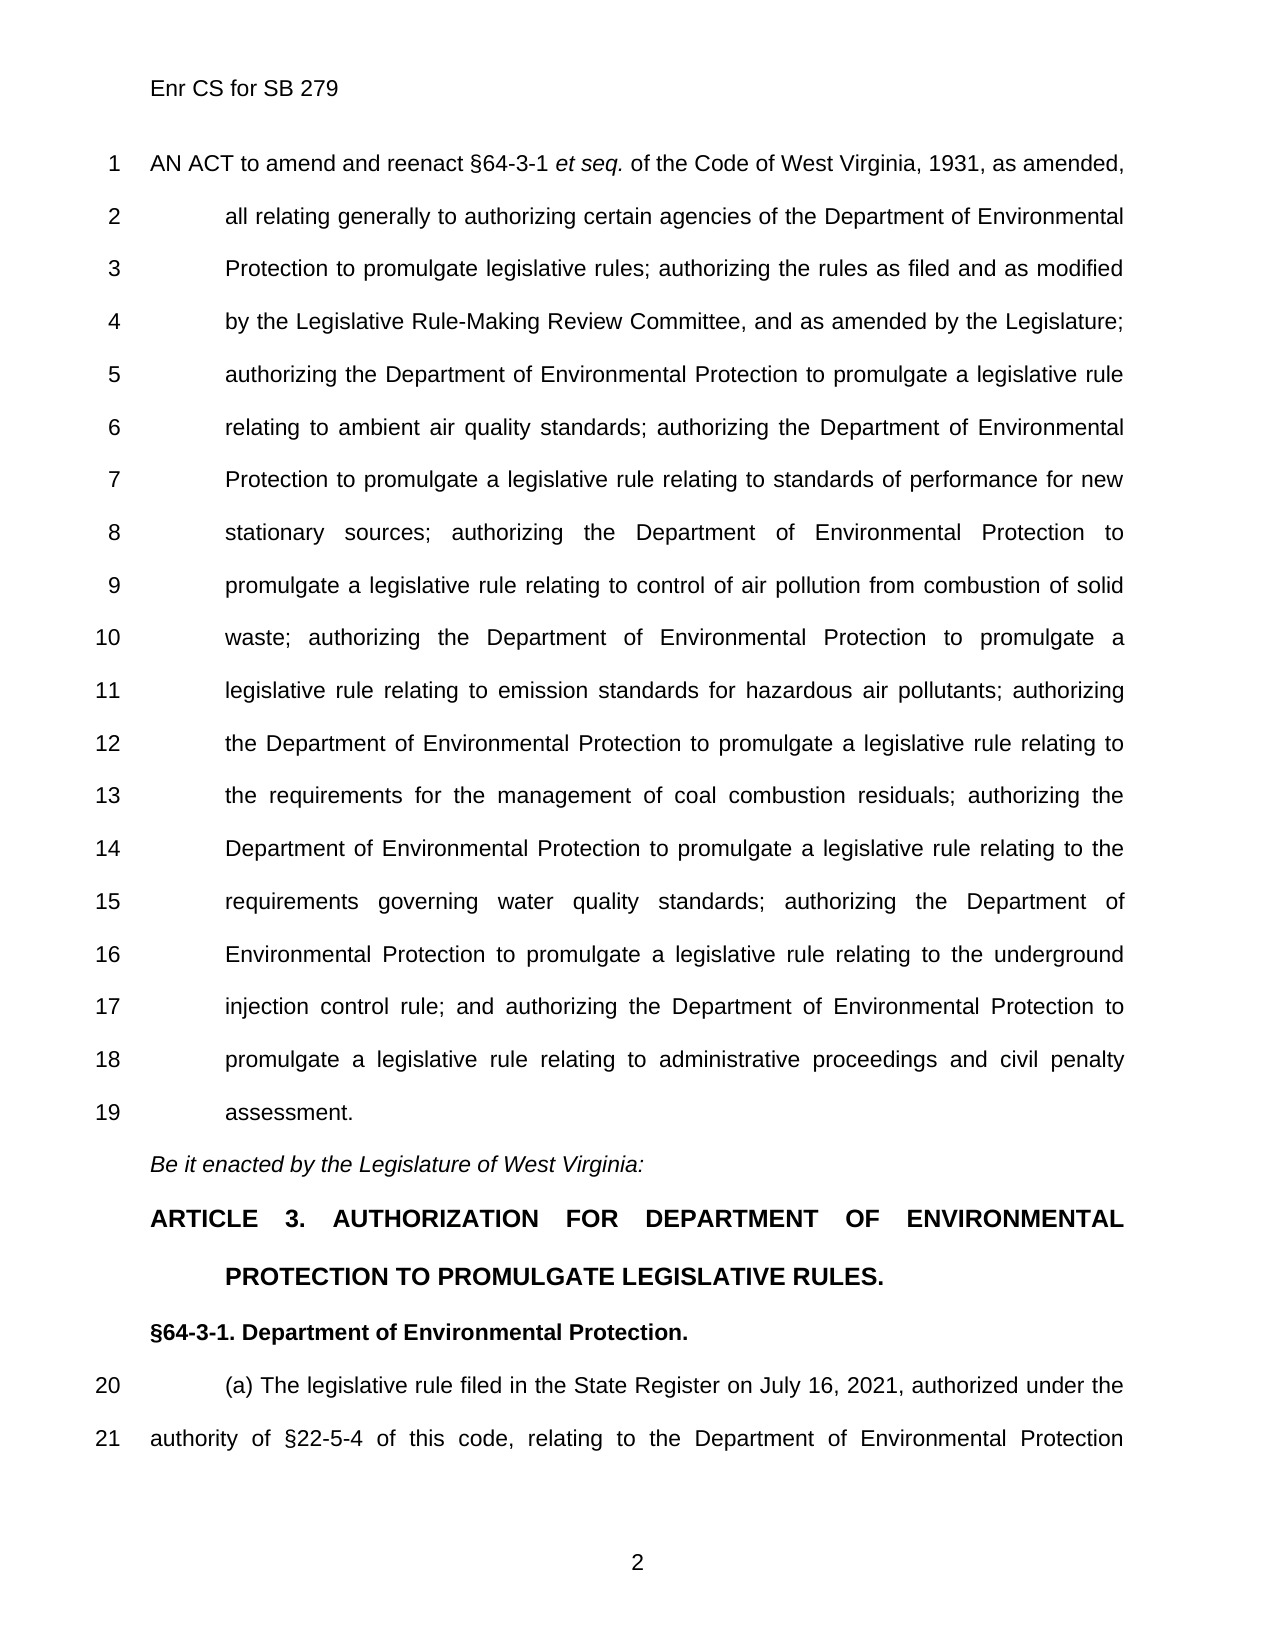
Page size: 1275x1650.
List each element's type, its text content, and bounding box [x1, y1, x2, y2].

subtitle ARTICLE 3. Authorization for Department of Environmental Protection to promulgate legislative rules. [150, 1204, 1125, 1290]
subtitle §64-3-1. Department of Environmental Protection. [150, 1319, 1125, 1346]
text Be it enacted by the Legislature of West Virginia: [150, 1151, 1125, 1178]
title AN ACT to amend and reenact §64-3-1 et seq. of the Code of West Virginia, 1931, as amended, all relating generally to authorizing certain agencies of the Department of Environmental Protection to promulgate legislative rules; authorizing the rules as filed and as modified by the Legislative Rule-Making Review Committee, and as amended by the Legislature; authorizing the Department of Environmental Protection to promulgate a legislative rule relating to ambient air quality standards; authorizing the Department of Environmental Protection to promulgate a legislative rule relating to standards of performance for new stationary sources; authorizing the Department of Environmental Protection to promulgate a legislative rule relating to control of air pollution from combustion of solid waste; authorizing the Department of Environmental Protection to promulgate a legislative rule relating to emission standards for hazardous air pollutants; authorizing the Department of Environmental Protection to promulgate a legislative rule relating to the requirements for the management of coal combustion residuals; authorizing the Department of Environmental Protection to promulgate a legislative rule relating to the requirements governing water quality standards; authorizing the Department of Environmental Protection to promulgate a legislative rule relating to the underground injection control rule; and authorizing the Department of Environmental Protection to promulgate a legislative rule relating to administrative proceedings and civil penalty assessment. [150, 150, 1125, 1125]
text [150, 1372, 1125, 1451]
